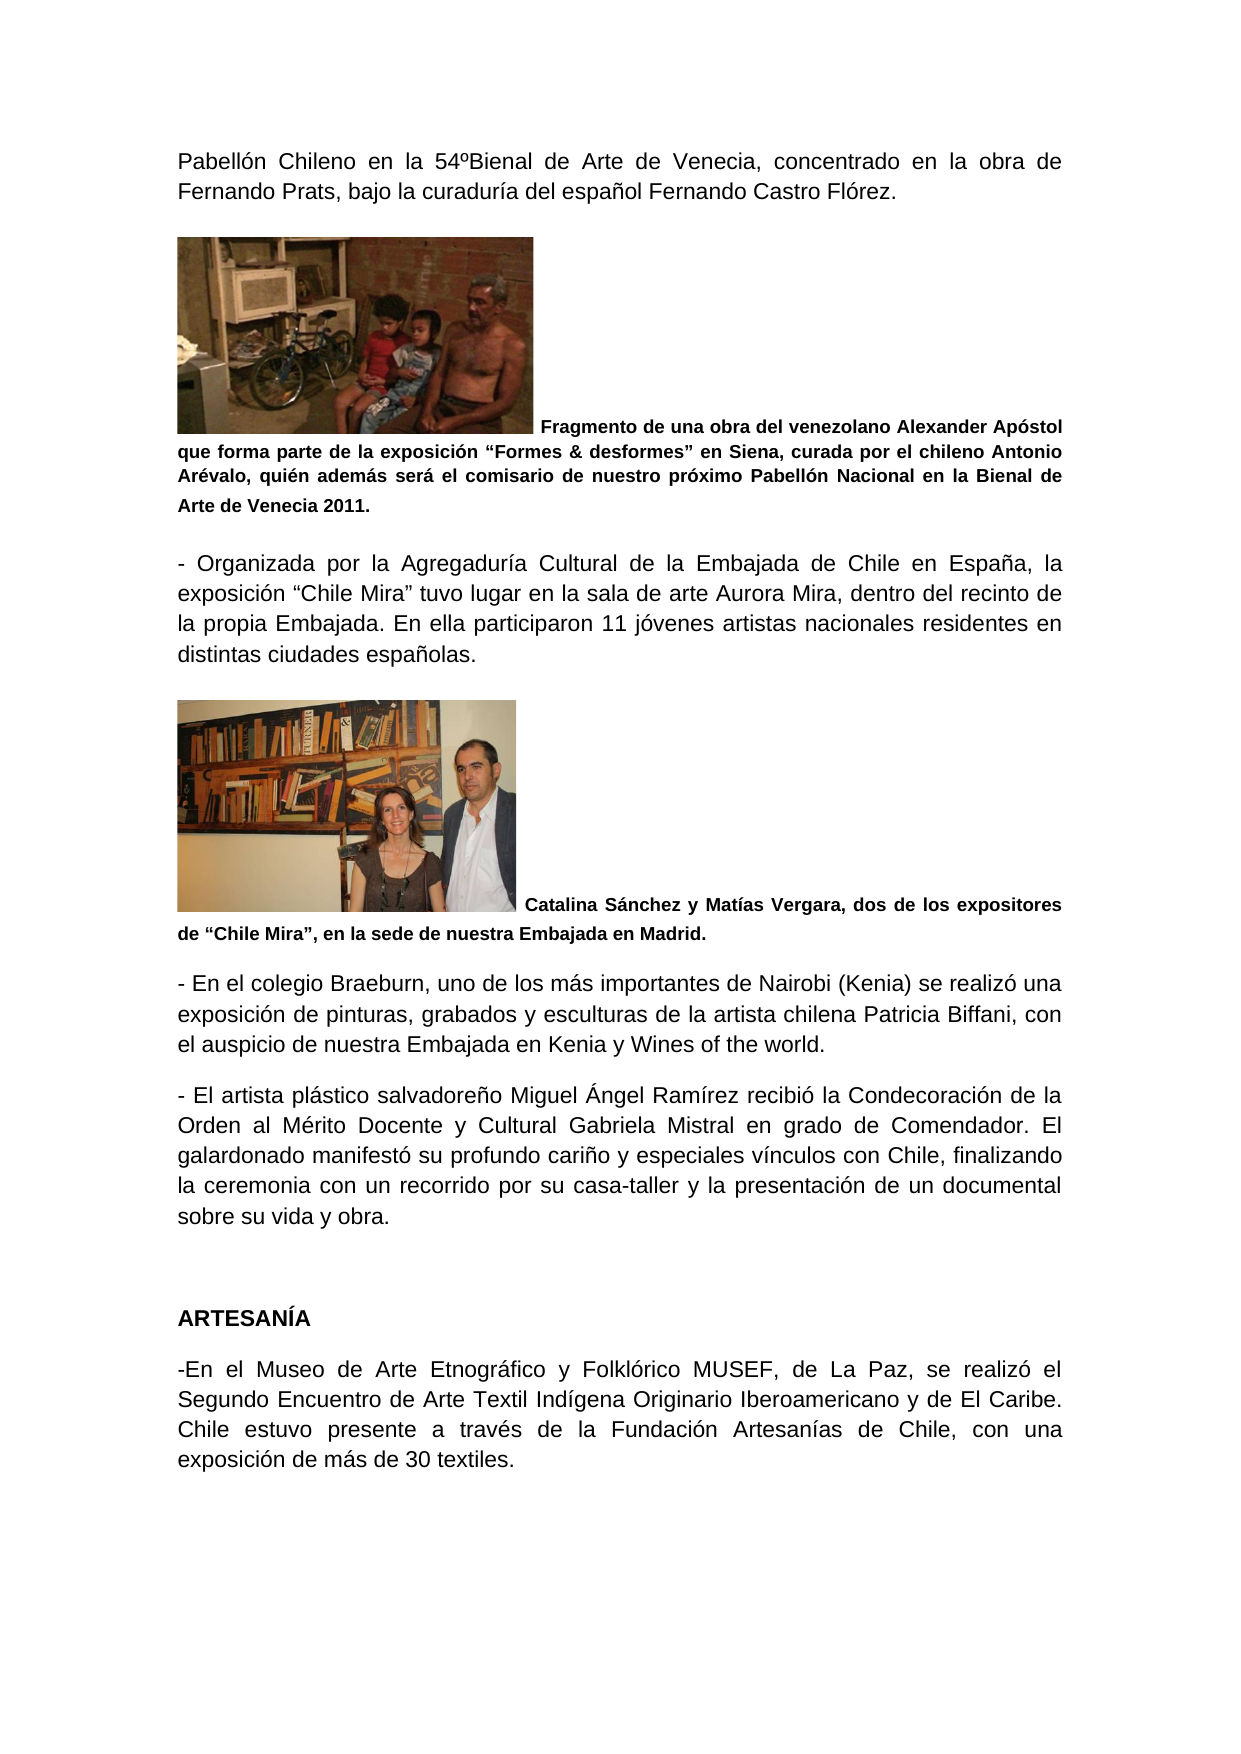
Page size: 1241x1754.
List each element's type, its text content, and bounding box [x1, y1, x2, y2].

text -En el Museo de Arte Etnográfico y Folklórico MUSEF, de La Paz, se realizó el Segundo Encuentro de Arte Textil Indígena Originario Iberoamericano y de El Caribe. Chile estuvo presente a través de la Fundación Artesanías de Chile, con una exposición de más de 30 textiles. [177, 1356, 1063, 1473]
text ARTESANÍA [177, 1305, 1063, 1331]
picture [177, 700, 517, 912]
text - Organizada por la Agregaduría Cultural de la Embajada de Chile en España, la exposición “Chile Mira” tuvo lugar en la sala de arte Aurora Mira, dentro del recinto de la propia Embajada. En ella participaron 11 jóvenes artistas nacionales residentes en distintas ciudades españolas. [177, 550, 1063, 667]
text - En el colegio Braeburn, uno de los más importantes de Nairobi (Kenia) se realizó una exposición de pinturas, grabados y esculturas de la artista chilena Patricia Biffani, con el auspicio de nuestra Embajada en Kenia y Wines of the world. [177, 970, 1063, 1057]
text - El artista plástico salvadoreño Miguel Ángel Ramírez recibió la Condecoración de la Orden al Mérito Docente y Cultural Gabriela Mistral en grado de Comendador. El galardonado manifestó su profundo cariño y especiales vínculos con Chile, finalizando la ceremonia con un recorrido por su casa-taller y la presentación de un documental sobre su vida y obra. [177, 1082, 1063, 1229]
picture [177, 237, 534, 434]
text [177, 148, 1063, 204]
